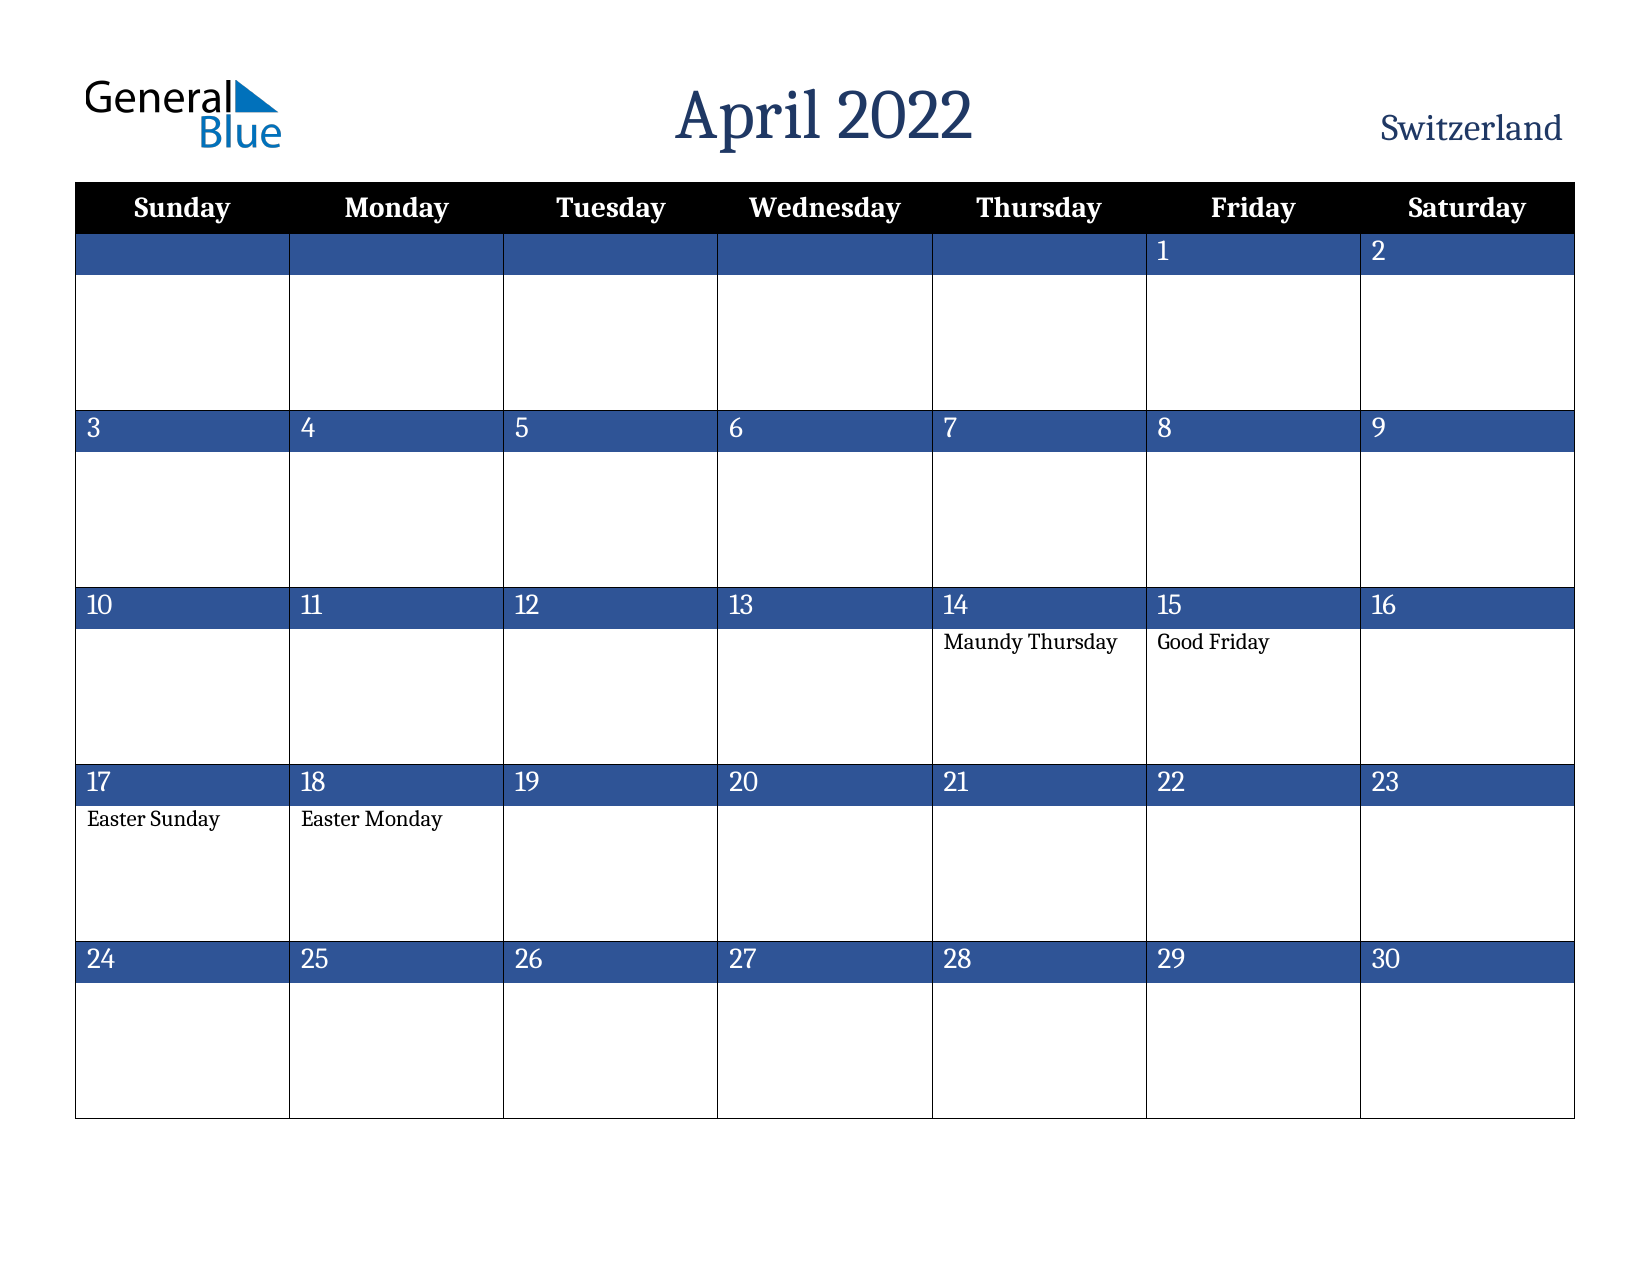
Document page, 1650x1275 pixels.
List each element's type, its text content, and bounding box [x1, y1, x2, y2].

table_cell 20 [718, 765, 932, 806]
table_cell Monday [290, 183, 503, 233]
table_cell [504, 275, 717, 410]
table_cell 19 [504, 765, 717, 806]
table_cell [76, 452, 289, 587]
table_cell Wednesday [718, 183, 932, 233]
table_cell 18 [290, 765, 503, 806]
table_cell [1147, 452, 1360, 587]
table_cell [504, 806, 717, 941]
table_cell 26 [504, 942, 717, 983]
table_cell [1361, 452, 1574, 587]
picture [86, 80, 281, 148]
table_cell 12 [504, 588, 717, 629]
table_cell 30 [1361, 942, 1574, 983]
table_cell [504, 983, 717, 1118]
table_header Switzerland [1146, 75, 1574, 182]
table_cell Easter Monday [290, 806, 503, 941]
table_cell [290, 234, 503, 275]
table_cell Good Friday [1147, 629, 1360, 764]
table_cell 4 [290, 411, 503, 452]
table_cell [1147, 275, 1360, 410]
table_cell [1361, 806, 1574, 941]
table_cell [76, 275, 289, 410]
table_cell 1 [1147, 234, 1360, 275]
table_cell [1361, 629, 1574, 764]
table_cell Easter Sunday [76, 806, 289, 941]
table_header [76, 75, 503, 182]
table_cell 9 [1361, 411, 1574, 452]
table_cell 21 [933, 765, 1146, 806]
table_cell 14 [933, 588, 1146, 629]
table_cell [290, 983, 503, 1118]
table_cell 15 [1147, 588, 1360, 629]
table_cell 5 [504, 411, 717, 452]
table_cell [76, 983, 289, 1118]
table_cell Thursday [933, 183, 1146, 233]
table_cell 17 [76, 765, 289, 806]
table_cell Friday [1147, 183, 1360, 233]
table_cell 11 [290, 588, 503, 629]
table_cell [933, 275, 1146, 410]
table_cell 2 [1361, 234, 1574, 275]
table_cell [718, 983, 932, 1118]
table_cell [290, 275, 503, 410]
table_cell [1361, 983, 1574, 1118]
table_cell Tuesday [504, 183, 717, 233]
table_cell 6 [718, 411, 932, 452]
table_cell 3 [76, 411, 289, 452]
table_cell 10 [76, 588, 289, 629]
table_cell [718, 629, 932, 764]
table_cell 27 [718, 942, 932, 983]
table_cell [290, 452, 503, 587]
table_cell Maundy Thursday [933, 629, 1146, 764]
table_cell 23 [1361, 765, 1574, 806]
table_cell Saturday [1361, 183, 1574, 233]
table_cell [718, 806, 932, 941]
table_cell [76, 234, 289, 275]
table_cell [290, 629, 503, 764]
table_cell [933, 452, 1146, 587]
table_cell 25 [290, 942, 503, 983]
table_cell 22 [1147, 765, 1360, 806]
table_cell [718, 234, 932, 275]
table_cell 7 [933, 411, 1146, 452]
table_cell [504, 234, 717, 275]
table_header April 2022 [504, 75, 1146, 182]
table_cell 8 [1147, 411, 1360, 452]
table_cell [718, 275, 932, 410]
table_cell 29 [1147, 942, 1360, 983]
table_cell [504, 629, 717, 764]
table_cell 24 [76, 942, 289, 983]
table_cell [718, 452, 932, 587]
table_cell [933, 806, 1146, 941]
table_cell [933, 983, 1146, 1118]
table_cell Sunday [76, 183, 289, 233]
table_cell [1147, 806, 1360, 941]
table_cell [504, 452, 717, 587]
table_cell 13 [718, 588, 932, 629]
table_cell [1361, 275, 1574, 410]
table_cell 28 [933, 942, 1146, 983]
table_cell 16 [1361, 588, 1574, 629]
table_cell [933, 234, 1146, 275]
table_cell [76, 629, 289, 764]
table_cell [1147, 983, 1360, 1118]
